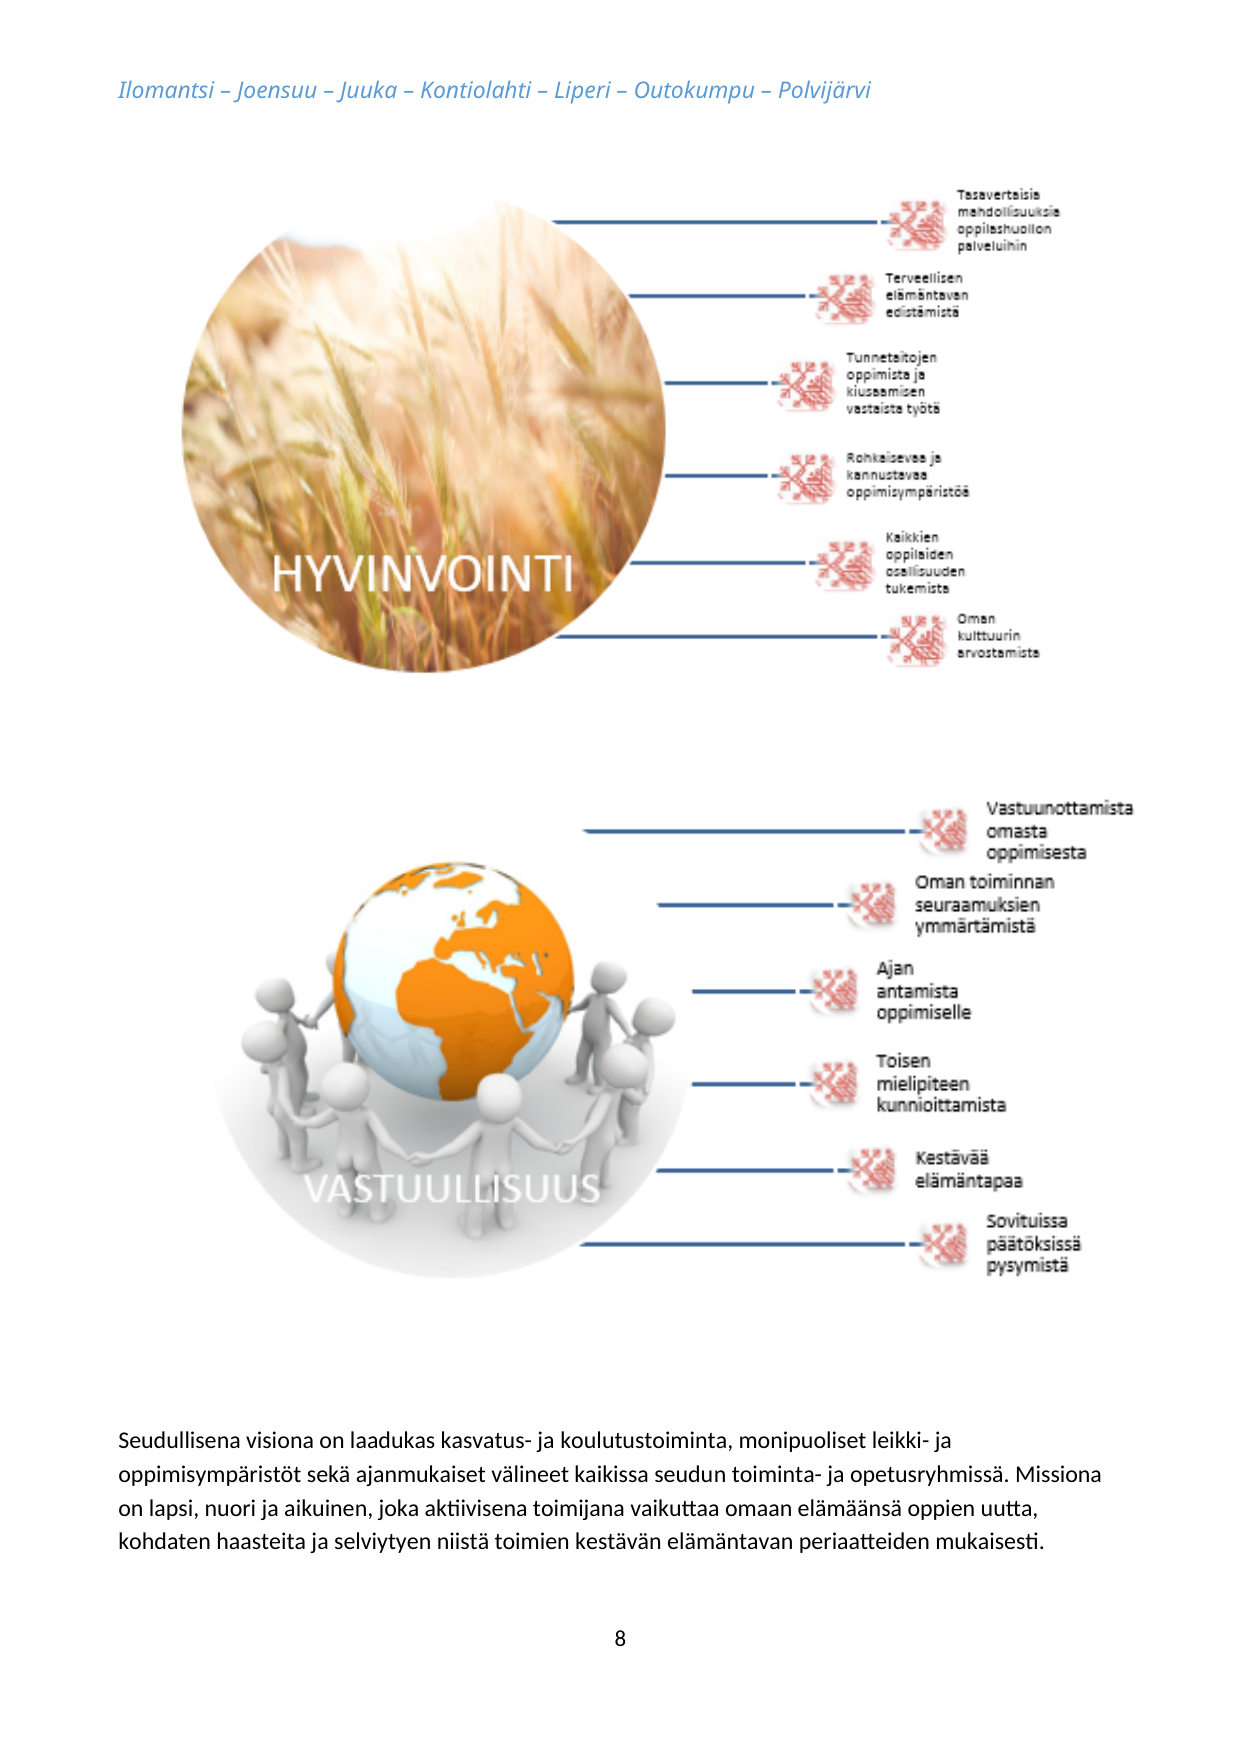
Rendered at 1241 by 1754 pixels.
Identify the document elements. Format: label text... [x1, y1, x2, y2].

text Seudullisena visiona on laadukas kasvatus- ja koulutustoiminta, monipuoliset leikki- ja oppimisympäristöt sekä ajanmukaiset välineet kaikissa seudun toiminta- ja opetusryhmissä. Missiona on lapsi, nuori ja aikuinen, joka aktiivisena toimijana vaikuttaa omaan elämäänsä oppien uutta, kohdaten haasteita ja selviytyen niistä toimien kestävän elämäntavan periaatteiden mukaisesti. [118, 1425, 1122, 1556]
picture [118, 752, 1234, 1346]
picture [118, 147, 1180, 728]
